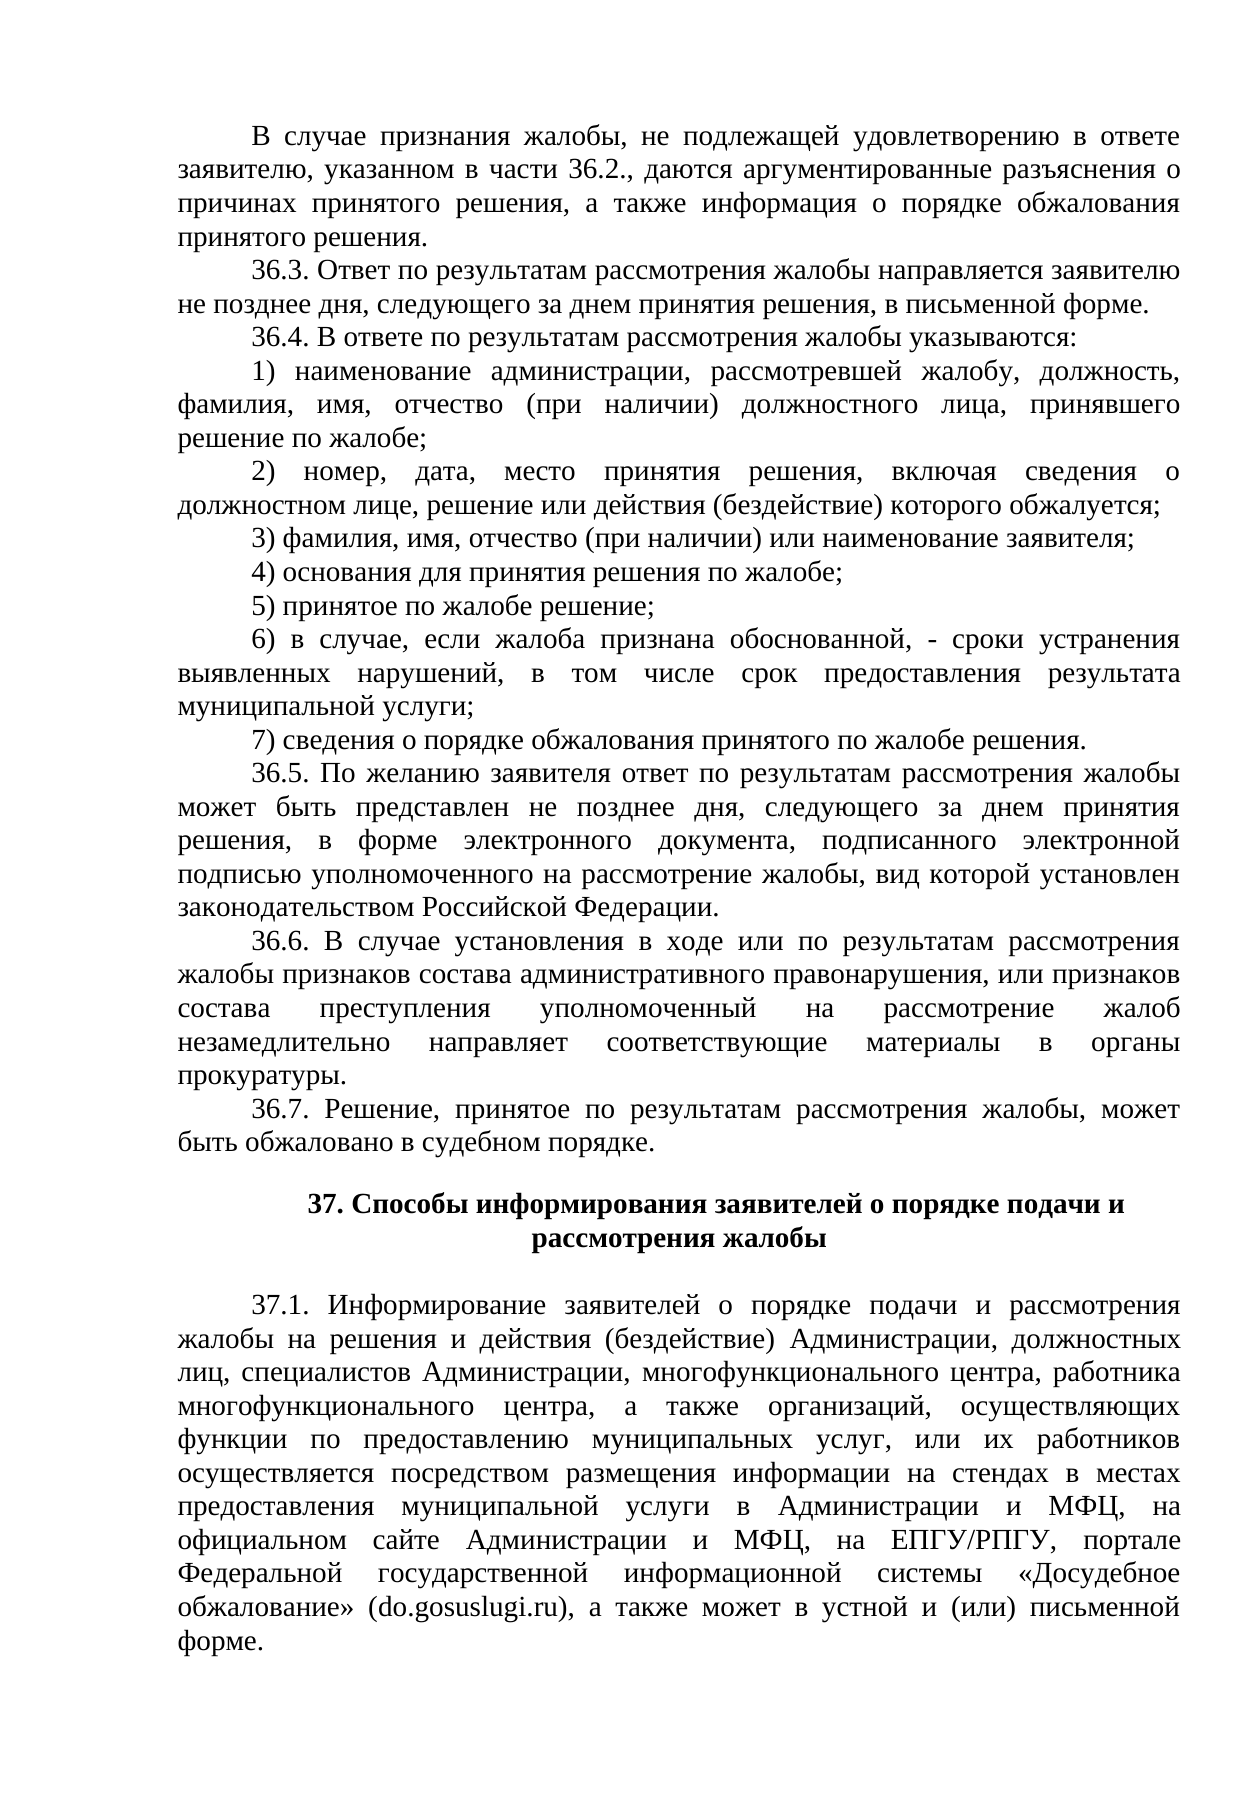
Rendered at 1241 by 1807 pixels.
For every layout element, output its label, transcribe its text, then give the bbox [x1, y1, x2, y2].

text 36.7. Решение, принятое по результатам рассмотрения жалобы, может быть обжаловано в судебном порядке. [177, 1091, 1181, 1158]
text 37. Способы информирования заявителей о порядке подачи и рассмотрения жалобы [177, 1187, 1181, 1254]
text 6) в случае, если жалоба признана обоснованной, - сроки устранения выявленных нарушений, в том числе срок предоставления результата муниципальной услуги; [177, 621, 1181, 722]
text 4) основания для принятия решения по жалобе; [177, 554, 1181, 588]
text 37.1. Информирование заявителей о порядке подачи и рассмотрения жалобы на решения и действия (бездействие) Администрации, должностных лиц, специалистов Администрации, многофункционального центра, работника многофункционального центра, а также организаций, осуществляющих функции по предоставлению муниципальных услуг, или их работников осуществляется посредством размещения информации на стендах в местах предоставления муниципальной услуги в Администрации и МФЦ, на официальном сайте Администрации и МФЦ, на ЕПГУ/РПГУ, портале Федеральной государственной информационной системы «Досудебное обжалование» (do.gosuslugi.ru), а также может в устной и (или) письменной форме. [177, 1287, 1181, 1656]
text 7) сведения о порядке обжалования принятого по жалобе решения. [177, 722, 1181, 755]
text 36.4. В ответе по результатам рассмотрения жалобы указываются: [177, 319, 1181, 353]
text 36.3. Ответ по результатам рассмотрения жалобы направляется заявителю не позднее дня, следующего за днем принятия решения, в письменной форме. [177, 252, 1181, 319]
text В случае признания жалобы, не подлежащей удовлетворению в ответе заявителю, указанном в части 36.2., даются аргументированные разъяснения о причинах принятого решения, а также информация о порядке обжалования принятого решения. [177, 118, 1181, 252]
text 3) фамилия, имя, отчество (при наличии) или наименование заявителя; [177, 521, 1181, 554]
text 5) принятое по жалобе решение; [177, 588, 1181, 621]
text 1) наименование администрации, рассмотревшей жалобу, должность, фамилия, имя, отчество (при наличии) должностного лица, принявшего решение по жалобе; [177, 353, 1181, 453]
text 36.6. В случае установления в ходе или по результатам рассмотрения жалобы признаков состава административного правонарушения, или признаков состава преступления уполномоченный на рассмотрение жалоб незамедлительно направляет соответствующие материалы в органы прокуратуры. [177, 923, 1181, 1091]
text 2) номер, дата, место принятия решения, включая сведения о должностном лице, решение или действия (бездействие) которого обжалуется; [177, 453, 1181, 521]
text 36.5. По желанию заявителя ответ по результатам рассмотрения жалобы может быть представлен не позднее дня, следующего за днем принятия решения, в форме электронного документа, подписанного электронной подписью уполномоченного на рассмотрение жалобы, вид которой установлен законодательством Российской Федерации. [177, 755, 1181, 923]
